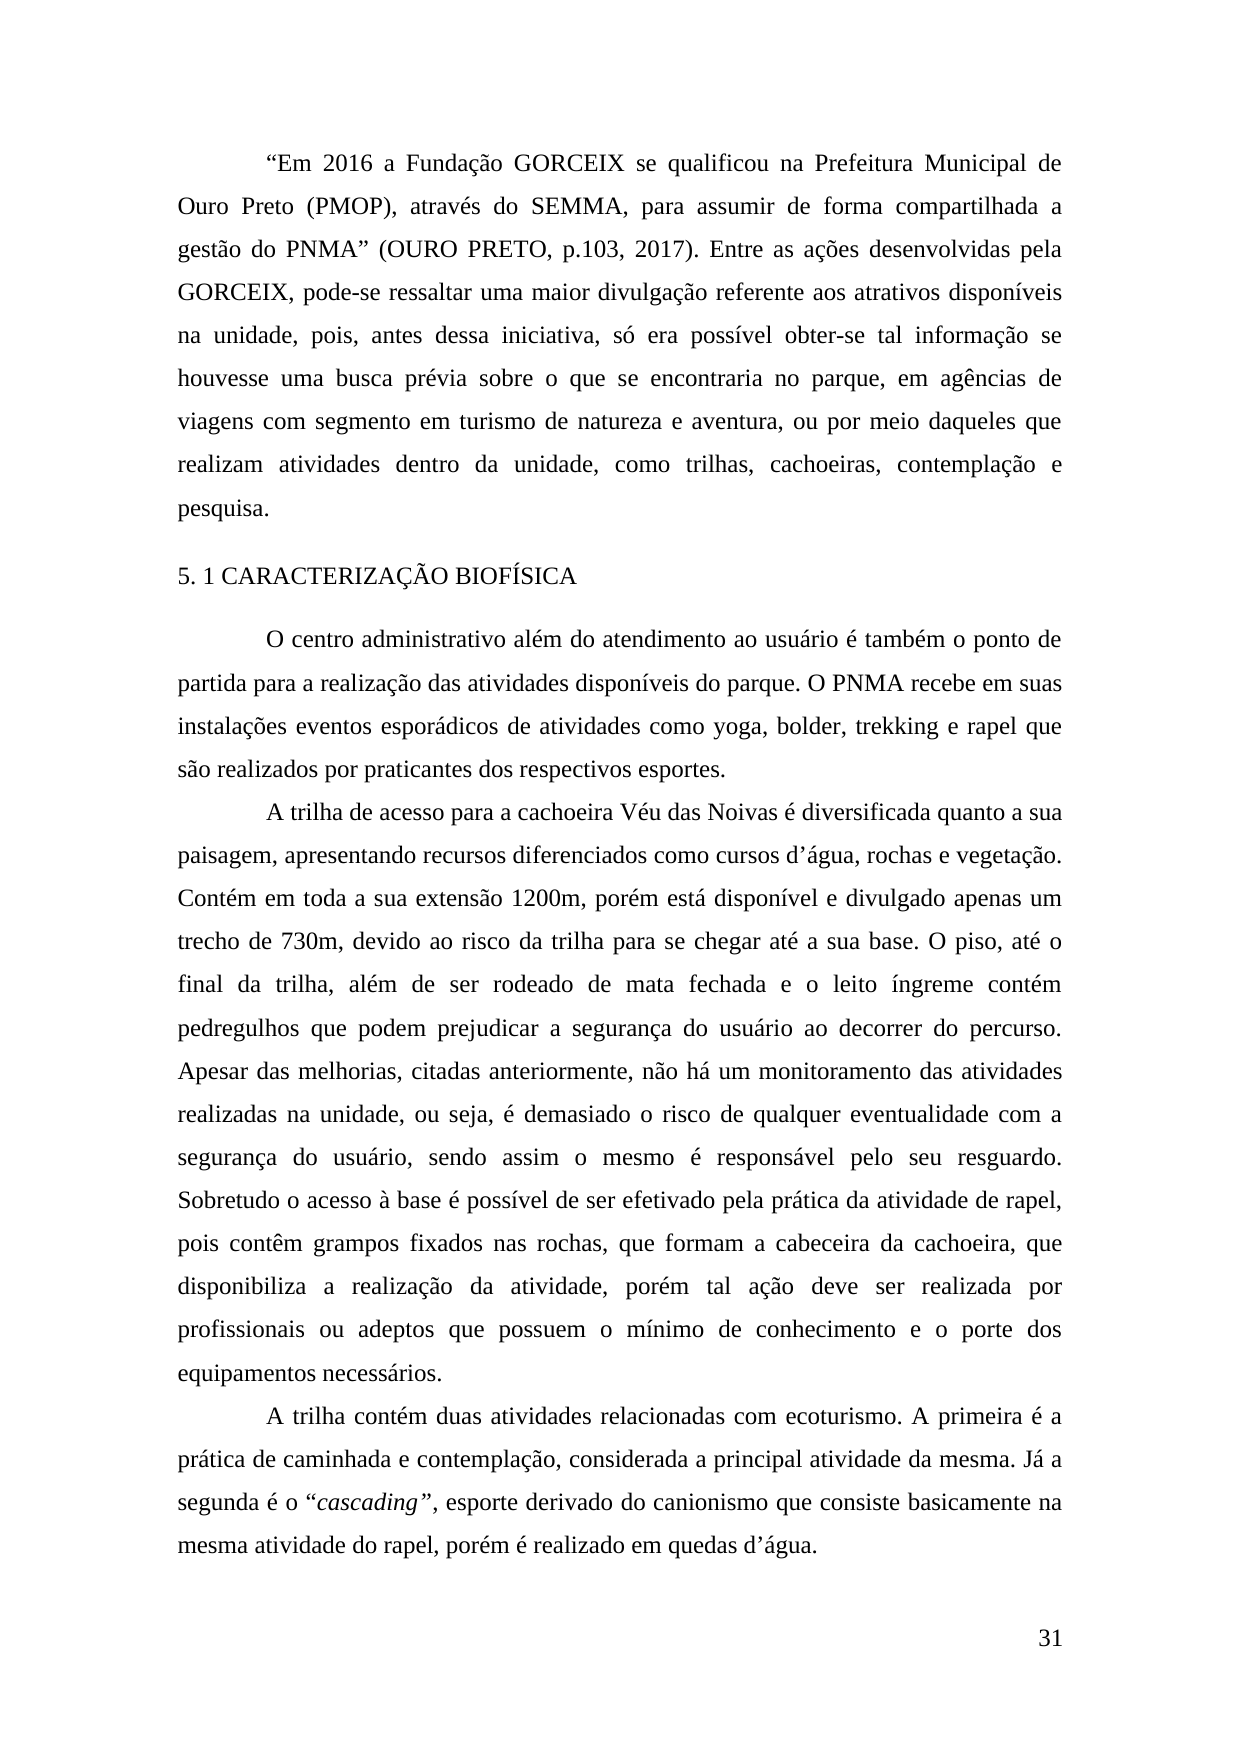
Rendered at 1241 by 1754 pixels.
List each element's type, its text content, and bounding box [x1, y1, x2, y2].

subtitle 5. 1 CARACTERIZAÇÃO BIOFÍSICA [177, 561, 1063, 589]
text “Em 2016 a Fundação GORCEIX se qualificou na Prefeitura Municipal de Ouro Preto (PMOP), através do SEMMA, para assumir de forma compartilhada a gestão do PNMA” (OURO PRETO, p.103, 2017). Entre as ações desenvolvidas pela GORCEIX, pode-se ressaltar uma maior divulgação referente aos atrativos disponíveis na unidade, pois, antes dessa iniciativa, só era possível obter-se tal informação se houvesse uma busca prévia sobre o que se encontraria no parque, em agências de viagens com segmento em turismo de natureza e aventura, ou por meio daqueles que realizam atividades dentro da unidade, como trilhas, cachoeiras, contemplação e pesquisa. [177, 148, 1063, 521]
text A trilha de acesso para a cachoeira Véu das Noivas é diversificada quanto a sua paisagem, apresentando recursos diferenciados como cursos d’água, rochas e vegetação. Contém em toda a sua extensão 1200m, porém está disponível e divulgado apenas um trecho de 730m, devido ao risco da trilha para se chegar até a sua base. O piso, até o final da trilha, além de ser rodeado de mata fechada e o leito íngreme contém pedregulhos que podem prejudicar a segurança do usuário ao decorrer do percurso. Apesar das melhorias, citadas anteriormente, não há um monitoramento das atividades realizadas na unidade, ou seja, é demasiado o risco de qualquer eventualidade com a segurança do usuário, sendo assim o mesmo é responsável pelo seu resguardo. Sobretudo o acesso à base é possível de ser efetivado pela prática da atividade de rapel, pois contêm grampos fixados nas rochas, que formam a cabeceira da cachoeira, que disponibiliza a realização da atividade, porém tal ação deve ser realizada por profissionais ou adeptos que possuem o mínimo de conhecimento e o porte dos equipamentos necessários. [177, 797, 1063, 1386]
text O centro administrativo além do atendimento ao usuário é também o ponto de partida para a realização das atividades disponíveis do parque. O PNMA recebe em suas instalações eventos esporádicos de atividades como yoga, bolder, trekking e rapel que são realizados por praticantes dos respectivos esportes. [177, 624, 1063, 783]
text A trilha contém duas atividades relacionadas com ecoturismo. A primeira é a prática de caminhada e contemplação, considerada a principal atividade da mesma. Já a segunda é o “cascading”, esporte derivado do canionismo que consiste basicamente na mesma atividade do rapel, porém é realizado em quedas d’água. [177, 1401, 1063, 1559]
